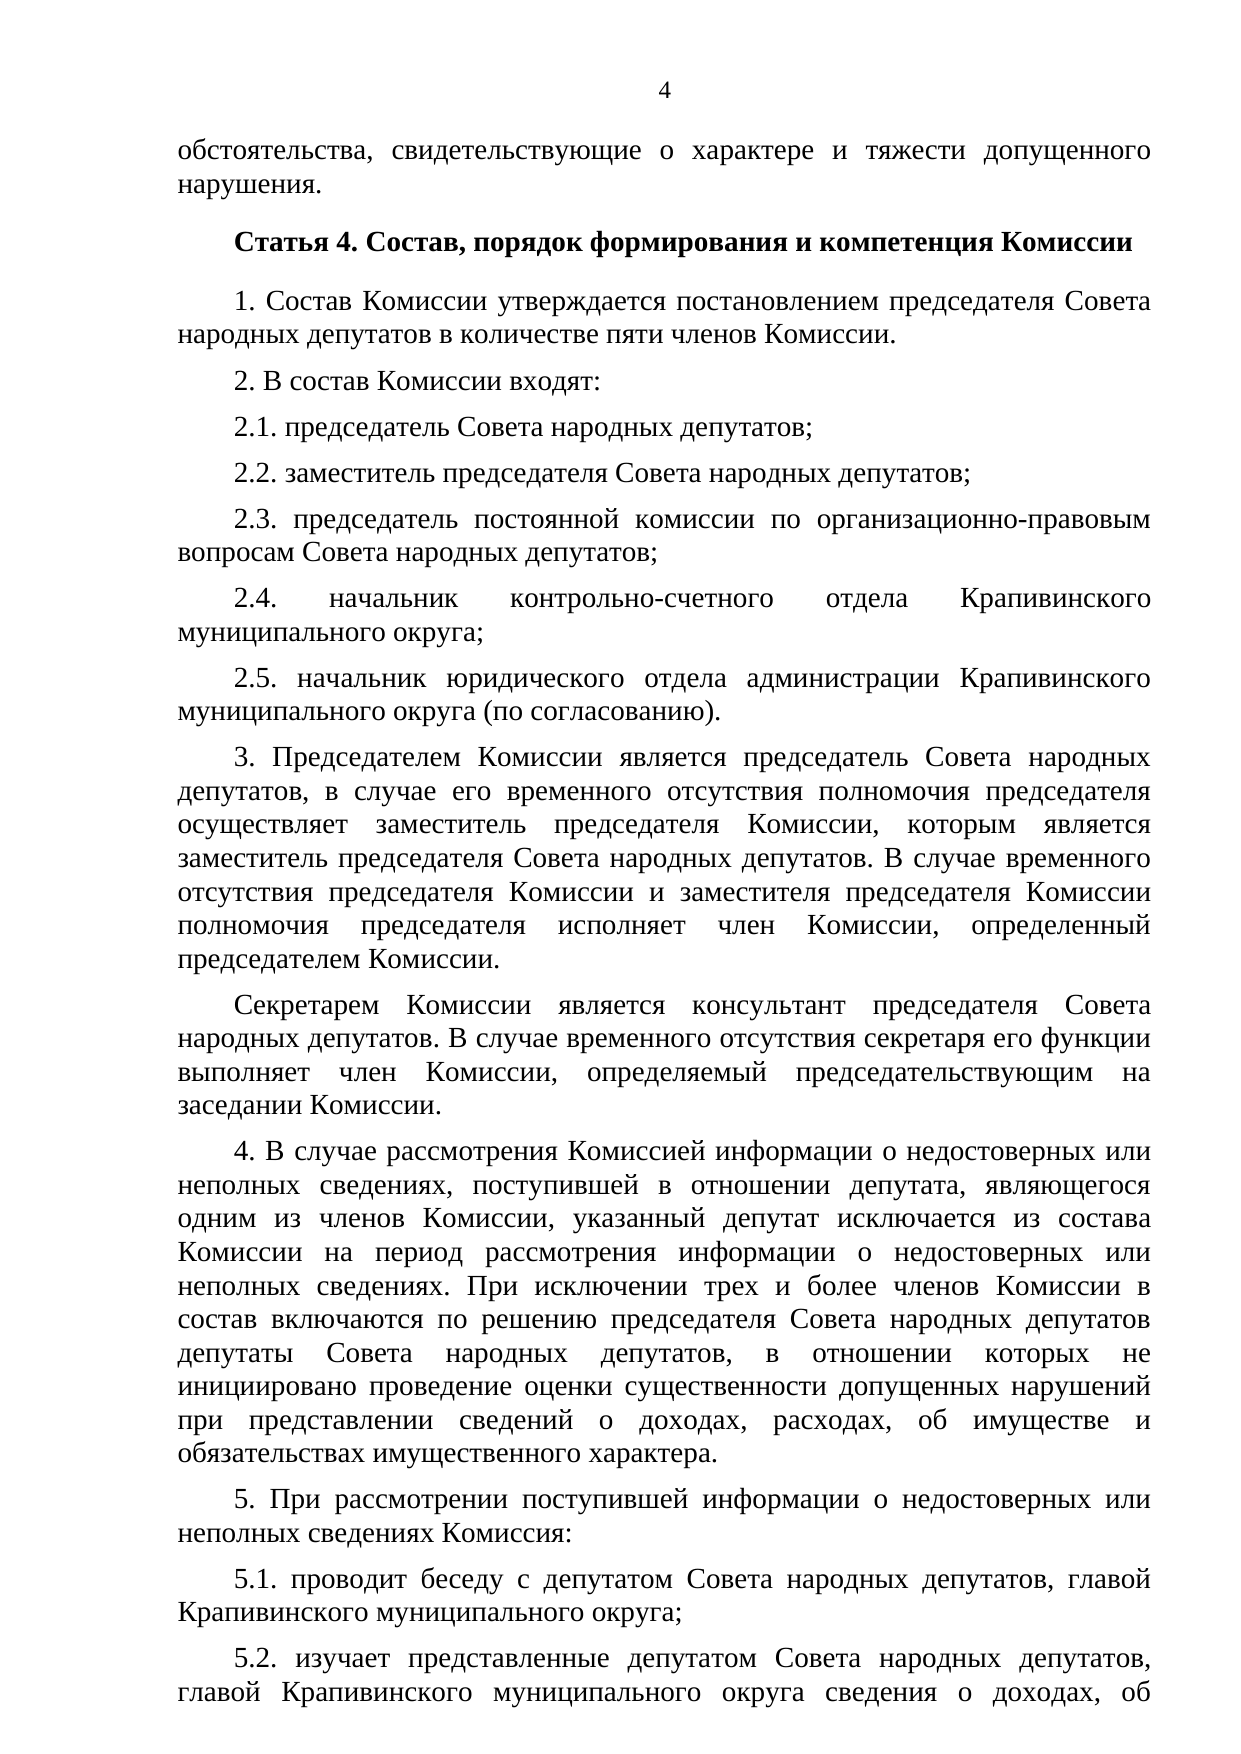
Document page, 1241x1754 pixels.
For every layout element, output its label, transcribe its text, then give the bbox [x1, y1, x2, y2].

text 2.1. председатель Совета народных депутатов; [177, 409, 1152, 442]
text 2.4. начальник контрольно-счетного отдела Крапивинского муниципального округа; [177, 580, 1152, 647]
text 5. При рассмотрении поступившей информации о недостоверных или неполных сведениях Комиссия: [177, 1481, 1152, 1548]
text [177, 132, 1152, 199]
text 1. Состав Комиссии утверждается постановлением председателя Совета народных депутатов в количестве пяти членов Комиссии. [177, 283, 1152, 350]
text 5.1. проводит беседу с депутатом Совета народных депутатов, главой Крапивинского муниципального округа; [177, 1561, 1152, 1628]
text 2. В состав Комиссии входят: [177, 363, 1152, 396]
text Секретарем Комиссии является консультант председателя Совета народных депутатов. В случае временного отсутствия секретаря его функции выполняет член Комиссии, определяемый председательствующим на заседании Комиссии. [177, 987, 1152, 1121]
text 2.2. заместитель председателя Совета народных депутатов; [177, 455, 1152, 488]
text 2.3. председатель постоянной комиссии по организационно-правовым вопросам Совета народных депутатов; [177, 501, 1152, 568]
text 4. В случае рассмотрения Комиссией информации о недостоверных или неполных сведениях, поступившей в отношении депутата, являющегося одним из членов Комиссии, указанный депутат исключается из состава Комиссии на период рассмотрения информации о недостоверных или неполных сведениях. При исключении трех и более членов Комиссии в состав включаются по решению председателя Совета народных депутатов депутаты Совета народных депутатов, в отношении которых не инициировано проведение оценки существенности допущенных нарушений при представлении сведений о доходах, расходах, об имуществе и обязательствах имущественного характера. [177, 1133, 1152, 1469]
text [177, 1641, 1152, 1708]
text 2.5. начальник юридического отдела администрации Крапивинского муниципального округа (по согласованию). [177, 660, 1152, 727]
text 3. Председателем Комиссии является председатель Совета народных депутатов, в случае его временного отсутствия полномочия председателя осуществляет заместитель председателя Комиссии, которым является заместитель председателя Совета народных депутатов. В случае временного отсутствия председателя Комиссии и заместителя председателя Комиссии полномочия председателя исполняет член Комиссии, определенный председателем Комиссии. [177, 739, 1152, 974]
title Статья 4. Состав, порядок формирования и компетенция Комиссии [177, 224, 1152, 258]
